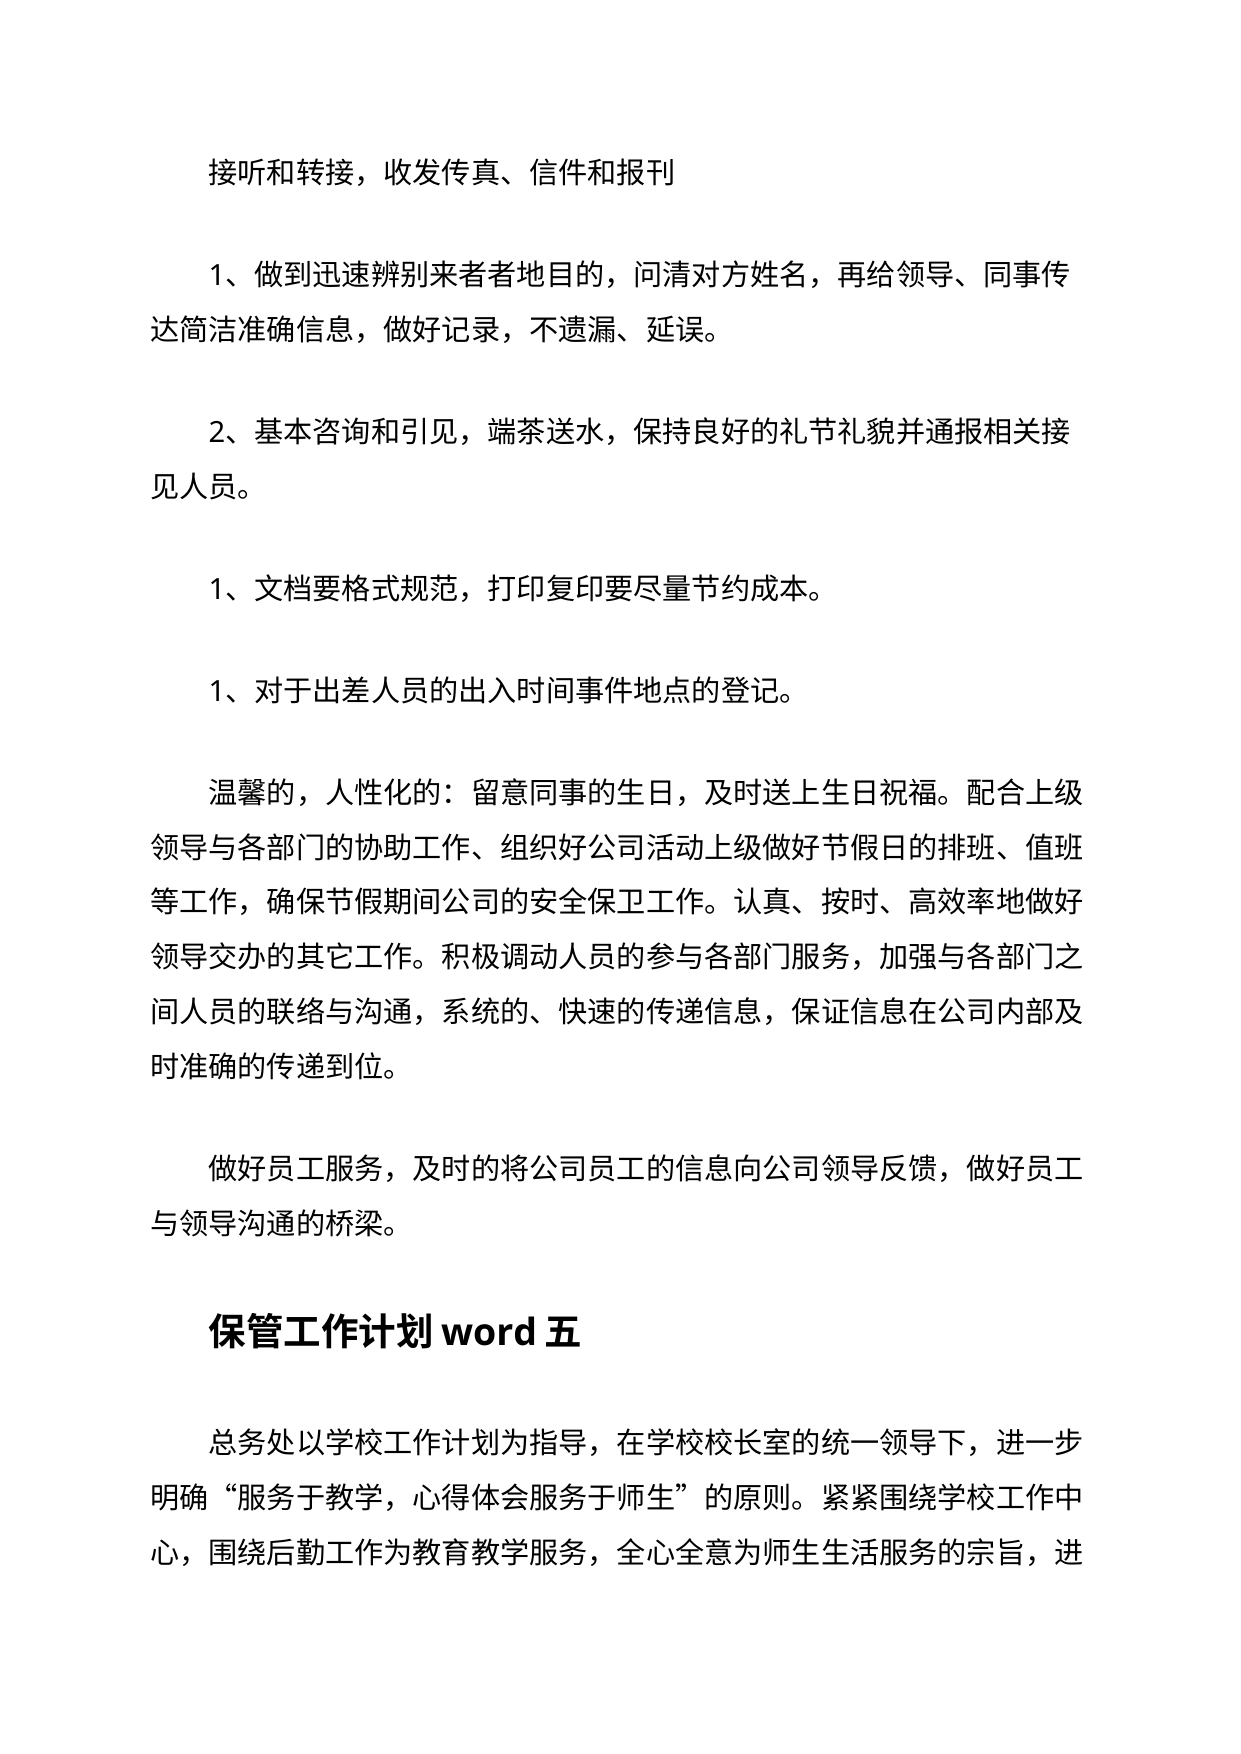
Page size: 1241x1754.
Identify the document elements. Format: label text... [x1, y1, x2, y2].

text 保管工作计划word五 [150, 1302, 1090, 1357]
text 温馨的，人性化的：留意同事的生日，及时送上生日祝福。配合上级领导与各部门的协助工作、组织好公司活动上级做好节假日的排班、值班等工作，确保节假期间公司的安全保卫工作。认真、按时、高效率地做好领导交办的其它工作。积极调动人员的参与各部门服务，加强与各部门之间人员的联络与沟通，系统的、快速的传递信息，保证信息在公司内部及时准确的传递到位。 [150, 769, 1090, 1086]
text 1、做到迅速辨别来者者地目的，问清对方姓名，再给领导、同事传达简洁准确信息，做好记录，不遗漏、延误。 [150, 252, 1090, 349]
text 1、对于出差人员的出入时间事件地点的登记。 [150, 667, 1090, 710]
text 做好员工服务，及时的将公司员工的信息向公司领导反馈，做好员工与领导沟通的桥梁。 [150, 1146, 1090, 1243]
text 2、基本咨询和引见，端茶送水，保持良好的礼节礼貌并通报相关接见人员。 [150, 408, 1090, 506]
text 接听和转接，收发传真、信件和报刊 [150, 150, 1090, 192]
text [150, 1420, 1090, 1572]
text 1、文档要格式规范，打印复印要尽量节约成本。 [150, 565, 1090, 608]
